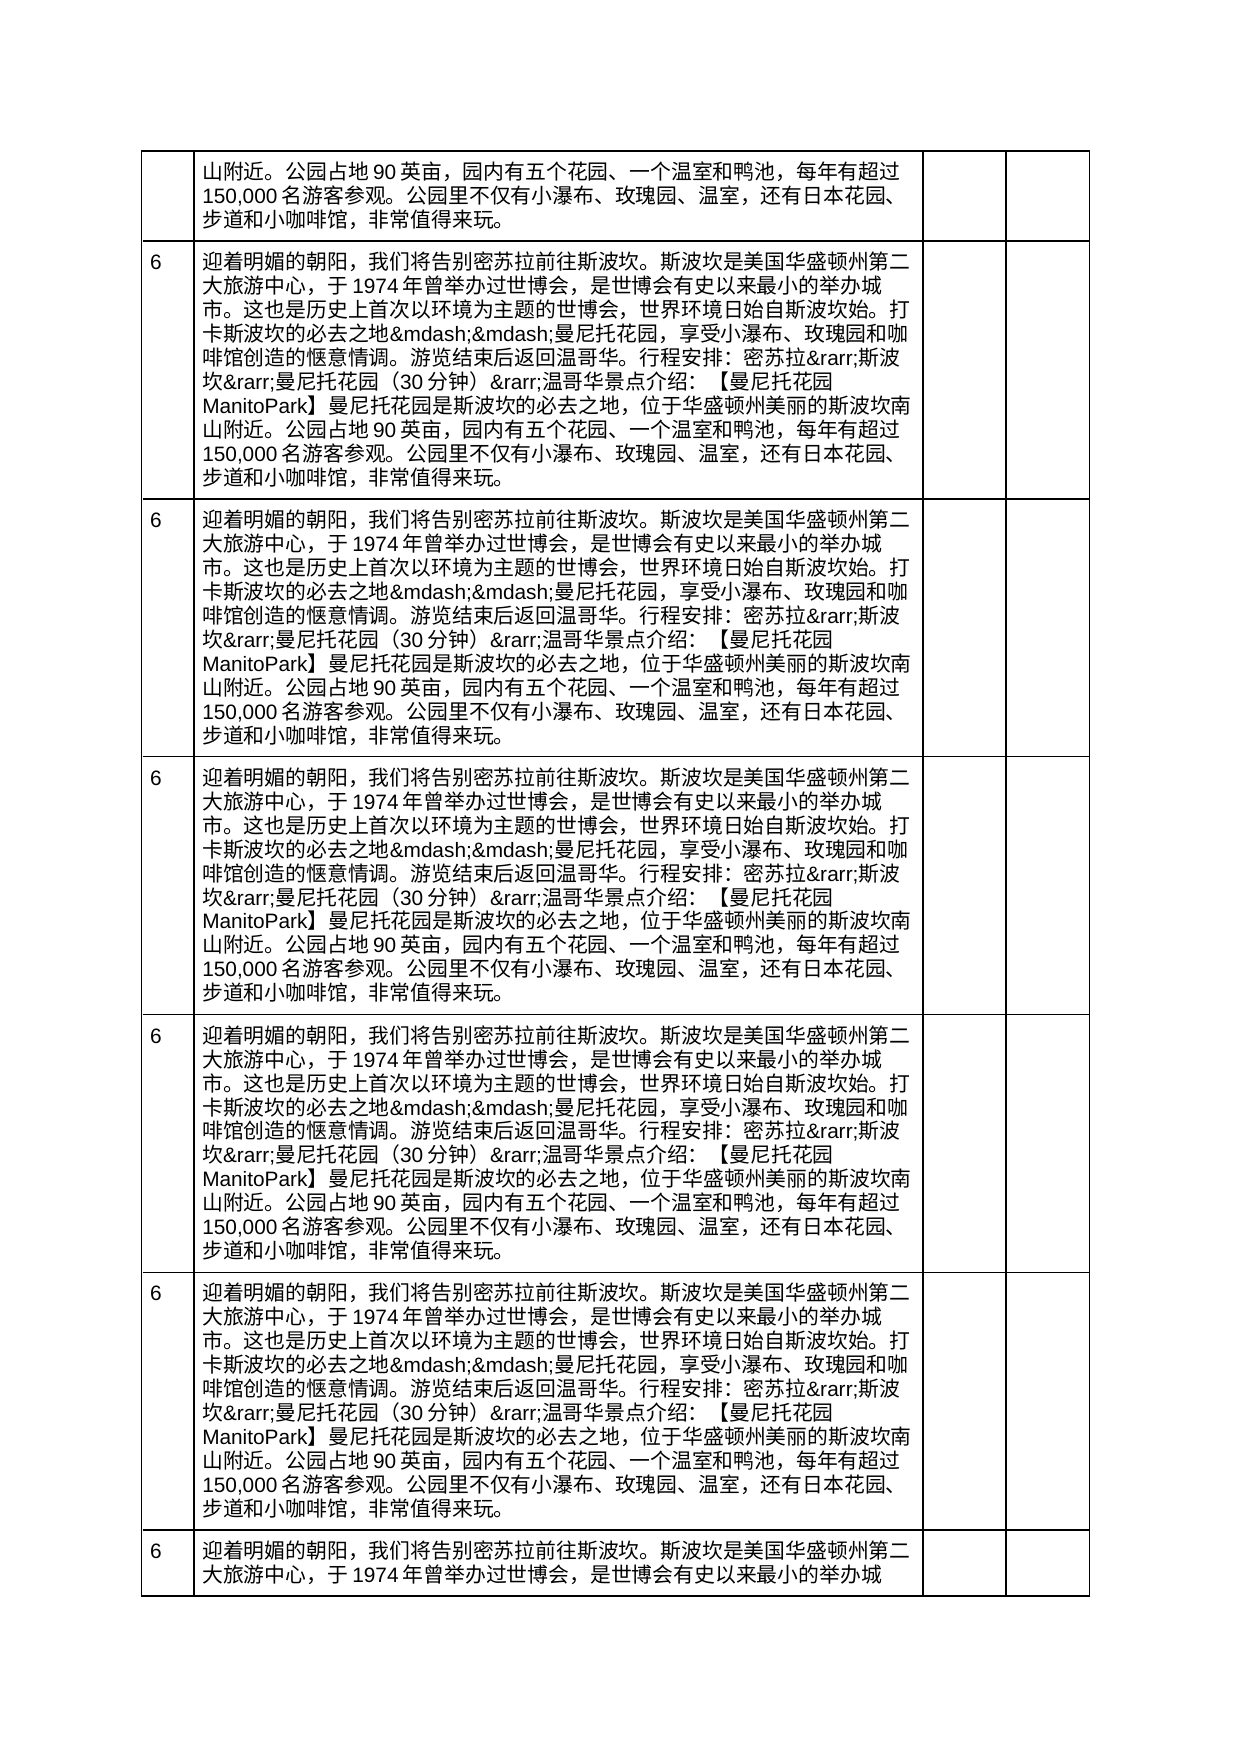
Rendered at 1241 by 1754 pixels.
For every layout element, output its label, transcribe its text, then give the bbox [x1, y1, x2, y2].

table_cell [1007, 242, 1089, 498]
table_cell [924, 500, 1005, 756]
table_cell 6 [142, 1530, 193, 1595]
table_cell [1007, 1531, 1089, 1595]
table_cell [1007, 1273, 1089, 1529]
table_cell [924, 152, 1005, 240]
table_cell 6 [142, 757, 193, 1013]
table_cell [924, 1015, 1005, 1271]
table_cell 6 [142, 499, 193, 756]
table_cell [1007, 152, 1089, 240]
table_cell 6 [142, 1015, 193, 1271]
table_cell [924, 242, 1005, 498]
table_cell 6 [142, 152, 193, 240]
table_cell [1007, 1015, 1089, 1271]
table_cell [924, 757, 1005, 1013]
table_cell 6 [142, 1273, 193, 1529]
table_cell [924, 1531, 1005, 1595]
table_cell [195, 1531, 922, 1595]
table_cell [1007, 500, 1089, 756]
table_cell [924, 1273, 1005, 1529]
table_cell 6 [142, 241, 193, 498]
table_cell [1007, 757, 1089, 1013]
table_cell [195, 152, 922, 240]
